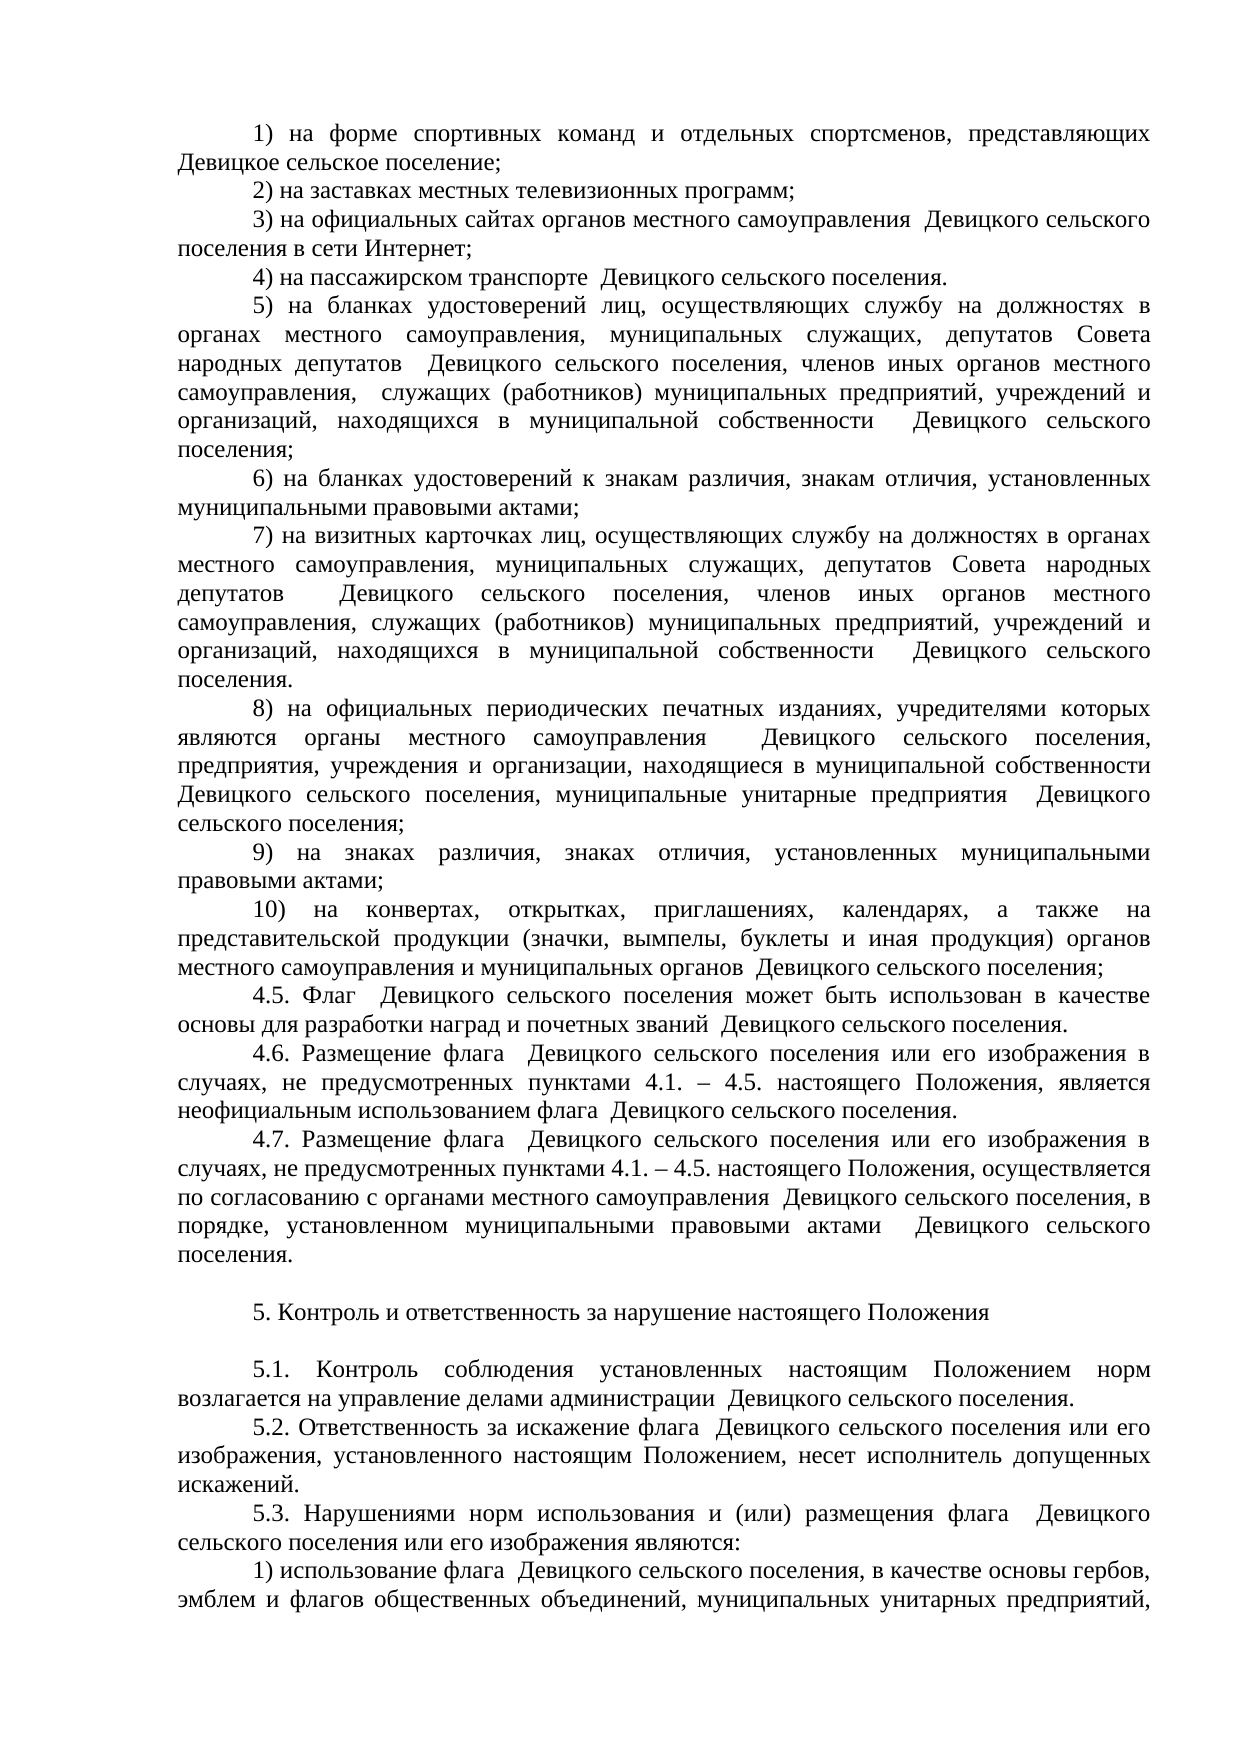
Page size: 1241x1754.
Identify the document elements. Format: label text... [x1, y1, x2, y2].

text 5) на бланках удостоверений лиц, осуществляющих службу на должностях в органах местного самоуправления, муниципальных служащих, депутатов Совета народных депутатов Девицкого сельского поселения, членов иных органов местного самоуправления, служащих (работников) муниципальных предприятий, учреждений и организаций, находящихся в муниципальной собственности Девицкого сельского поселения; [177, 291, 1152, 463]
text 7) на визитных карточках лиц, осуществляющих службу на должностях в органах местного самоуправления, муниципальных служащих, депутатов Совета народных депутатов Девицкого сельского поселения, членов иных органов местного самоуправления, служащих (работников) муниципальных предприятий, учреждений и организаций, находящихся в муниципальной собственности Девицкого сельского поселения. [177, 521, 1152, 693]
text 8) на официальных периодических печатных изданиях, учредителями которых являются органы местного самоуправления Девицкого сельского поселения, предприятия, учреждения и организации, находящиеся в муниципальной собственности Девицкого сельского поселения, муниципальные унитарные предприятия Девицкого сельского поселения; [177, 693, 1152, 837]
text 5.3. Нарушениями норм использования и (или) размещения флага Девицкого сельского поселения или его изображения являются: [177, 1498, 1152, 1556]
text 4) на пассажирском транспорте Девицкого сельского поселения. [177, 262, 1152, 291]
text 2) на заставках местных телевизионных программ; [177, 176, 1152, 204]
text 1) на форме спортивных команд и отдельных спортсменов, представляющих Девицкое сельское поселение; [177, 118, 1152, 176]
text 4.6. Размещение флага Девицкого сельского поселения или его изображения в случаях, не предусмотренных пунктами 4.1. – 4.5. настоящего Положения, является неофициальным использованием флага Девицкого сельского поселения. [177, 1038, 1152, 1124]
text 3) на официальных сайтах органов местного самоуправления Девицкого сельского поселения в сети Интернет; [177, 204, 1152, 262]
text 9) на знаках различия, знаках отличия, установленных муниципальными правовыми актами; [177, 837, 1152, 894]
text 6) на бланках удостоверений к знакам различия, знакам отличия, установленных муниципальными правовыми актами; [177, 463, 1152, 521]
text 5. Контроль и ответственность за нарушение настоящего Положения [177, 1297, 1152, 1326]
text 4.5. Флаг Девицкого сельского поселения может быть использован в качестве основы для разработки наград и почетных званий Девицкого сельского поселения. [177, 981, 1152, 1038]
text 5.1. Контроль соблюдения установленных настоящим Положением норм возлагается на управление делами администрации Девицкого сельского поселения. [177, 1354, 1152, 1412]
text 5.2. Ответственность за искажение флага Девицкого сельского поселения или его изображения, установленного настоящим Положением, несет исполнитель допущенных искажений. [177, 1412, 1152, 1498]
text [177, 1556, 1152, 1613]
text 10) на конвертах, открытках, приглашениях, календарях, а также на представительской продукции (значки, вымпелы, буклеты и иная продукция) органов местного самоуправления и муниципальных органов Девицкого сельского поселения; [177, 894, 1152, 981]
text 4.7. Размещение флага Девицкого сельского поселения или его изображения в случаях, не предусмотренных пунктами 4.1. – 4.5. настоящего Положения, осуществляется по согласованию с органами местного самоуправления Девицкого сельского поселения, в порядке, установленном муниципальными правовыми актами Девицкого сельского поселения. [177, 1124, 1152, 1268]
